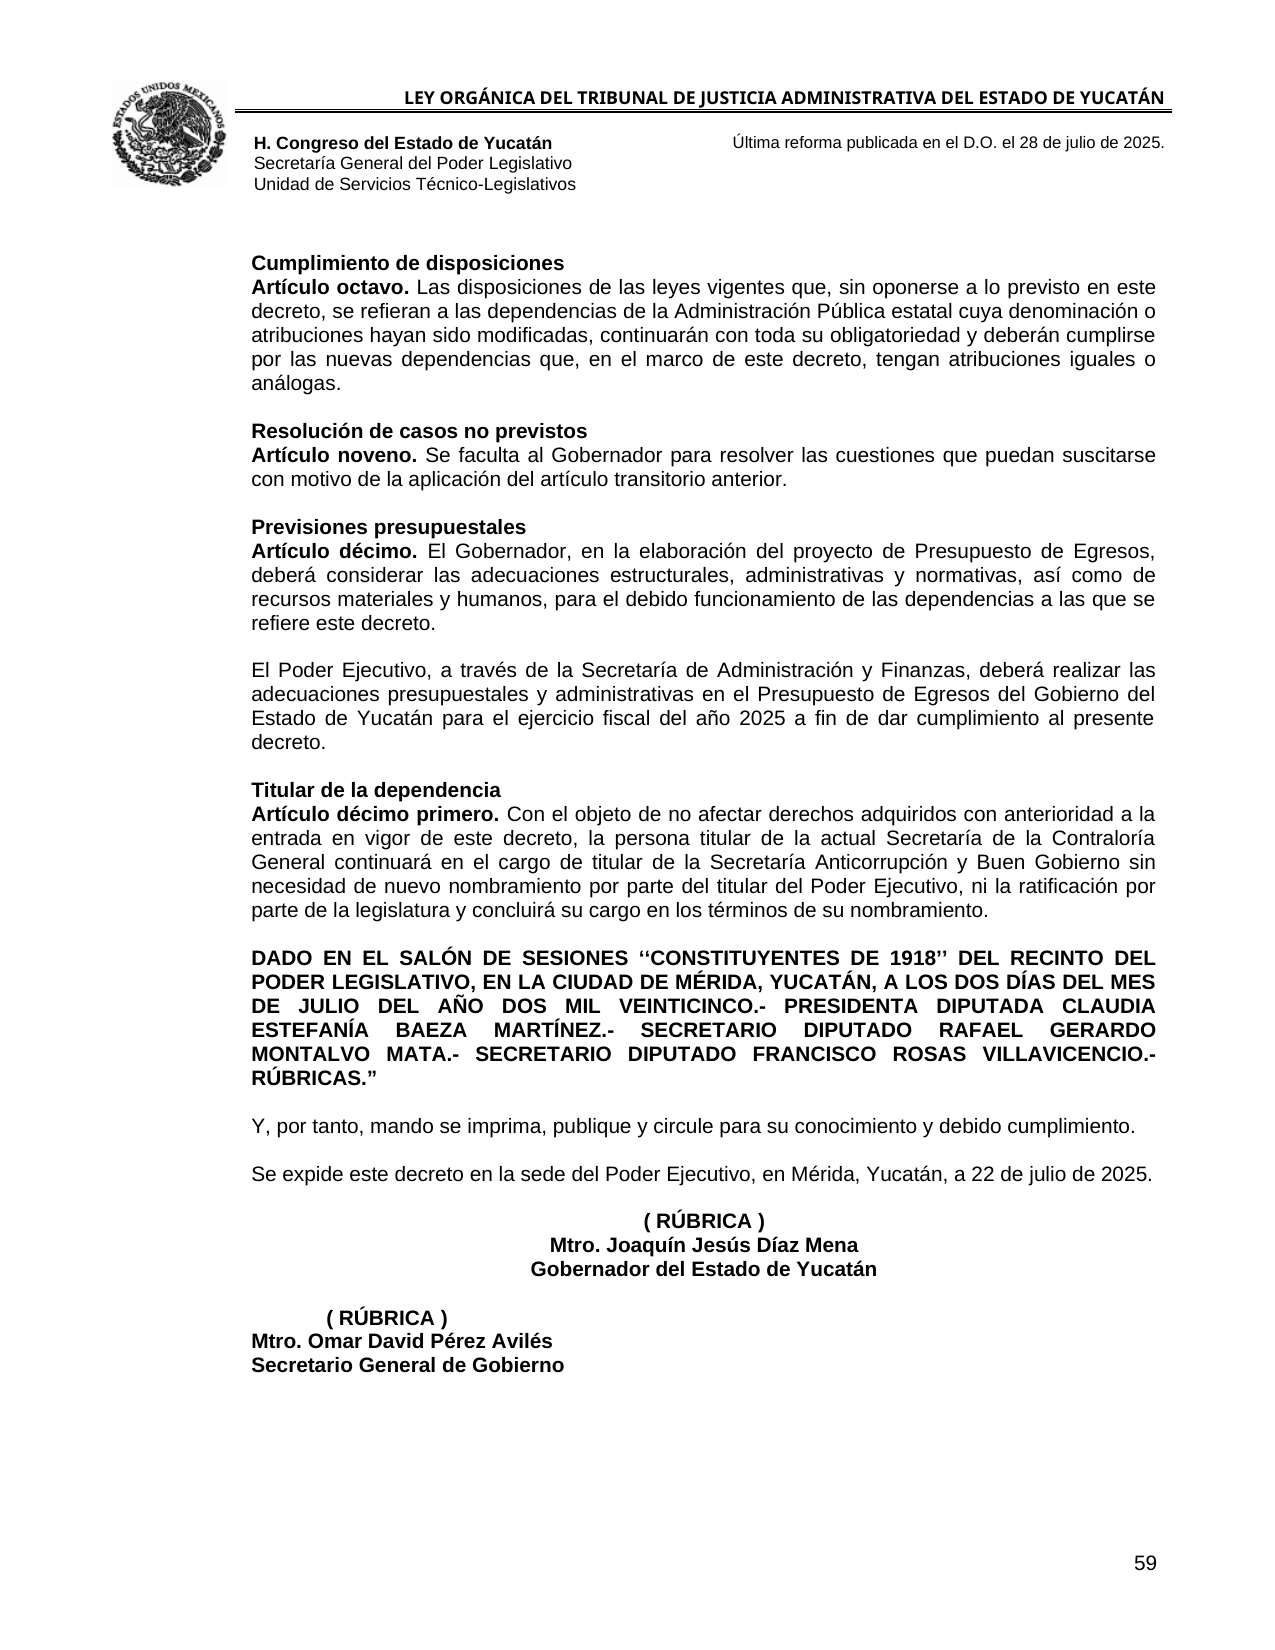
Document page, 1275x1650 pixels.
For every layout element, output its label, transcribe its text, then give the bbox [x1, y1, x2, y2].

text Artículo noveno. Se faculta al Gobernador para resolver las cuestiones que puedan suscitarse con motivo de la aplicación del artículo transitorio anterior. [251, 443, 1157, 491]
text El Poder Ejecutivo, a través de la Secretaría de Administración y Finanzas, deberá realizar las adecuaciones presupuestales y administrativas en el Presupuesto de Egresos del Gobierno del Estado de Yucatán para el ejercicio fiscal del año 2025 a fin de dar cumplimiento al presente decreto. [251, 658, 1157, 754]
text Titular de la dependencia [251, 778, 1157, 802]
text Y, por tanto, mando se imprima, publique y circule para su conocimiento y debido cumplimiento. [251, 1113, 1157, 1137]
text Se expide este decreto en la sede del Poder Ejecutivo, en Mérida, Yucatán, a 22 de julio de 2025. [251, 1161, 1157, 1185]
text Artículo octavo. Las disposiciones de las leyes vigentes que, sin oponerse a lo previsto en este decreto, se refieran a las dependencias de la Administración Pública estatal cuya denominación o atribuciones hayan sido modificadas, continuarán con toda su obligatoriedad y deberán cumplirse por las nuevas dependencias que, en el marco de este decreto, tengan atribuciones iguales o análogas. [251, 275, 1157, 395]
text Previsiones presupuestales [251, 514, 1157, 538]
text Artículo décimo primero. Con el objeto de no afectar derechos adquiridos con anterioridad a la entrada en vigor de este decreto, la persona titular de la actual Secretaría de la Contraloría General continuará en el cargo de titular de la Secretaría Anticorrupción y Buen Gobierno sin necesidad de nuevo nombramiento por parte del titular del Poder Ejecutivo, ni la ratificación por parte de la legislatura y concluirá su cargo en los términos de su nombramiento. [251, 802, 1157, 922]
text Mtro. Joaquín Jesús Díaz Mena [251, 1233, 1157, 1257]
text DADO EN EL SALÓN DE SESIONES ‘‘CONSTITUYENTES DE 1918’’ DEL RECINTO DEL PODER LEGISLATIVO, EN LA CIUDAD DE MÉRIDA, YUCATÁN, A LOS DOS DÍAS DEL MES DE JULIO DEL AÑO DOS MIL VEINTICINCO.- PRESIDENTA DIPUTADA CLAUDIA ESTEFANÍA BAEZA MARTÍNEZ.- SECRETARIO DIPUTADO RAFAEL GERARDO MONTALVO MATA.- SECRETARIO DIPUTADO FRANCISCO ROSAS VILLAVICENCIO.- RÚBRICAS.” [251, 946, 1157, 1089]
text Cumplimiento de disposiciones [251, 251, 1157, 275]
text ( RÚBRICA ) [251, 1305, 1157, 1329]
text Mtro. Omar David Pérez Avilés [251, 1329, 1157, 1353]
text Artículo décimo. El Gobernador, en la elaboración del proyecto de Presupuesto de Egresos, deberá considerar las adecuaciones estructurales, administrativas y normativas, así como de recursos materiales y humanos, para el debido funcionamiento de las dependencias a las que se refiere este decreto. [251, 538, 1157, 634]
text Gobernador del Estado de Yucatán [251, 1257, 1157, 1281]
text Secretario General de Gobierno [251, 1353, 1157, 1377]
text ( RÚBRICA ) [251, 1209, 1157, 1233]
text Resolución de casos no previstos [251, 419, 1157, 443]
